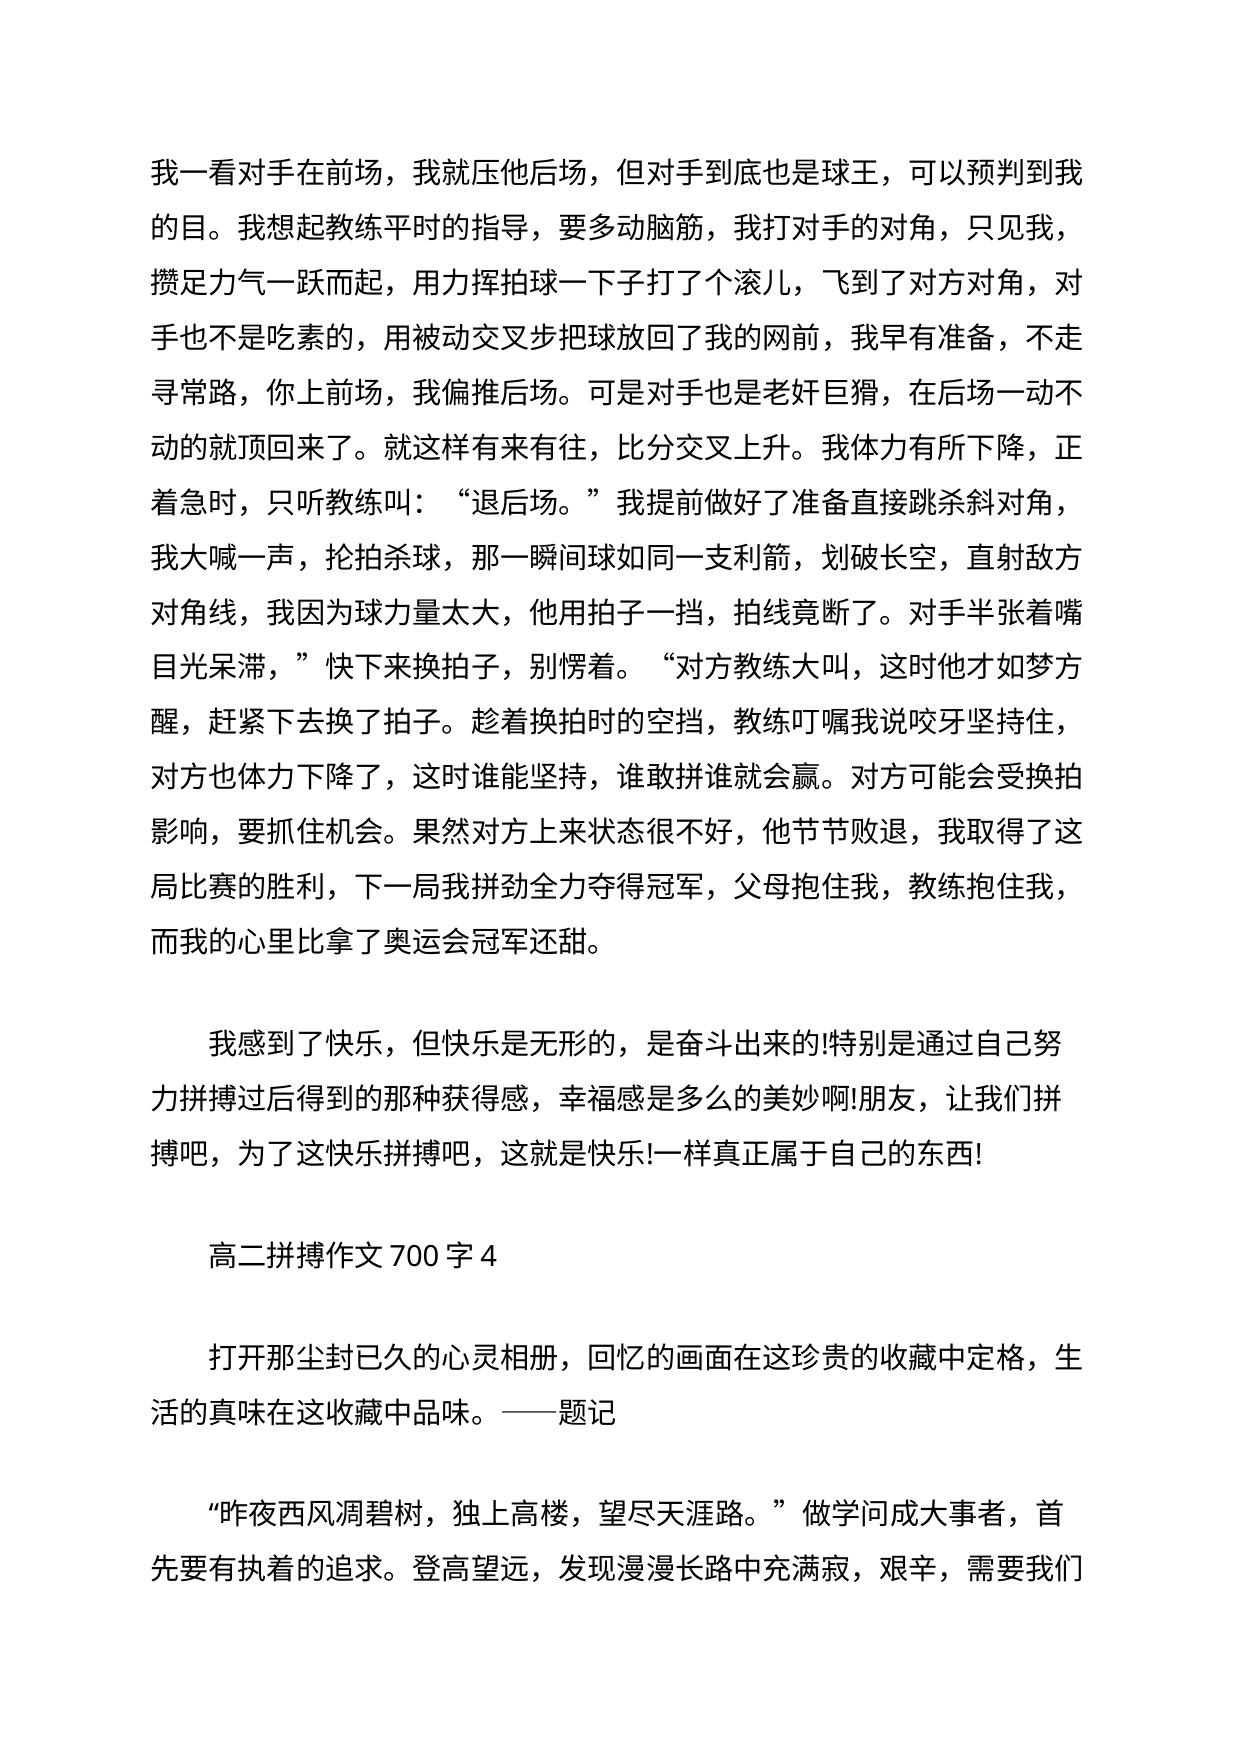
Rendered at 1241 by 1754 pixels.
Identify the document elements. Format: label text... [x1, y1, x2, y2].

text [150, 1491, 1090, 1588]
text 我感到了快乐，但快乐是无形的，是奋斗出来的!特别是通过自己努力拼搏过后得到的那种获得感，幸福感是多么的美妙啊!朋友，让我们拼搏吧，为了这快乐拼搏吧，这就是快乐!一样真正属于自己的东西! [150, 1020, 1090, 1173]
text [150, 150, 1090, 961]
text 高二拼搏作文700字4 [150, 1232, 1090, 1275]
text 打开那尘封已久的心灵相册，回忆的画面在这珍贵的收藏中定格，生活的真味在这收藏中品味。——题记 [150, 1334, 1090, 1431]
